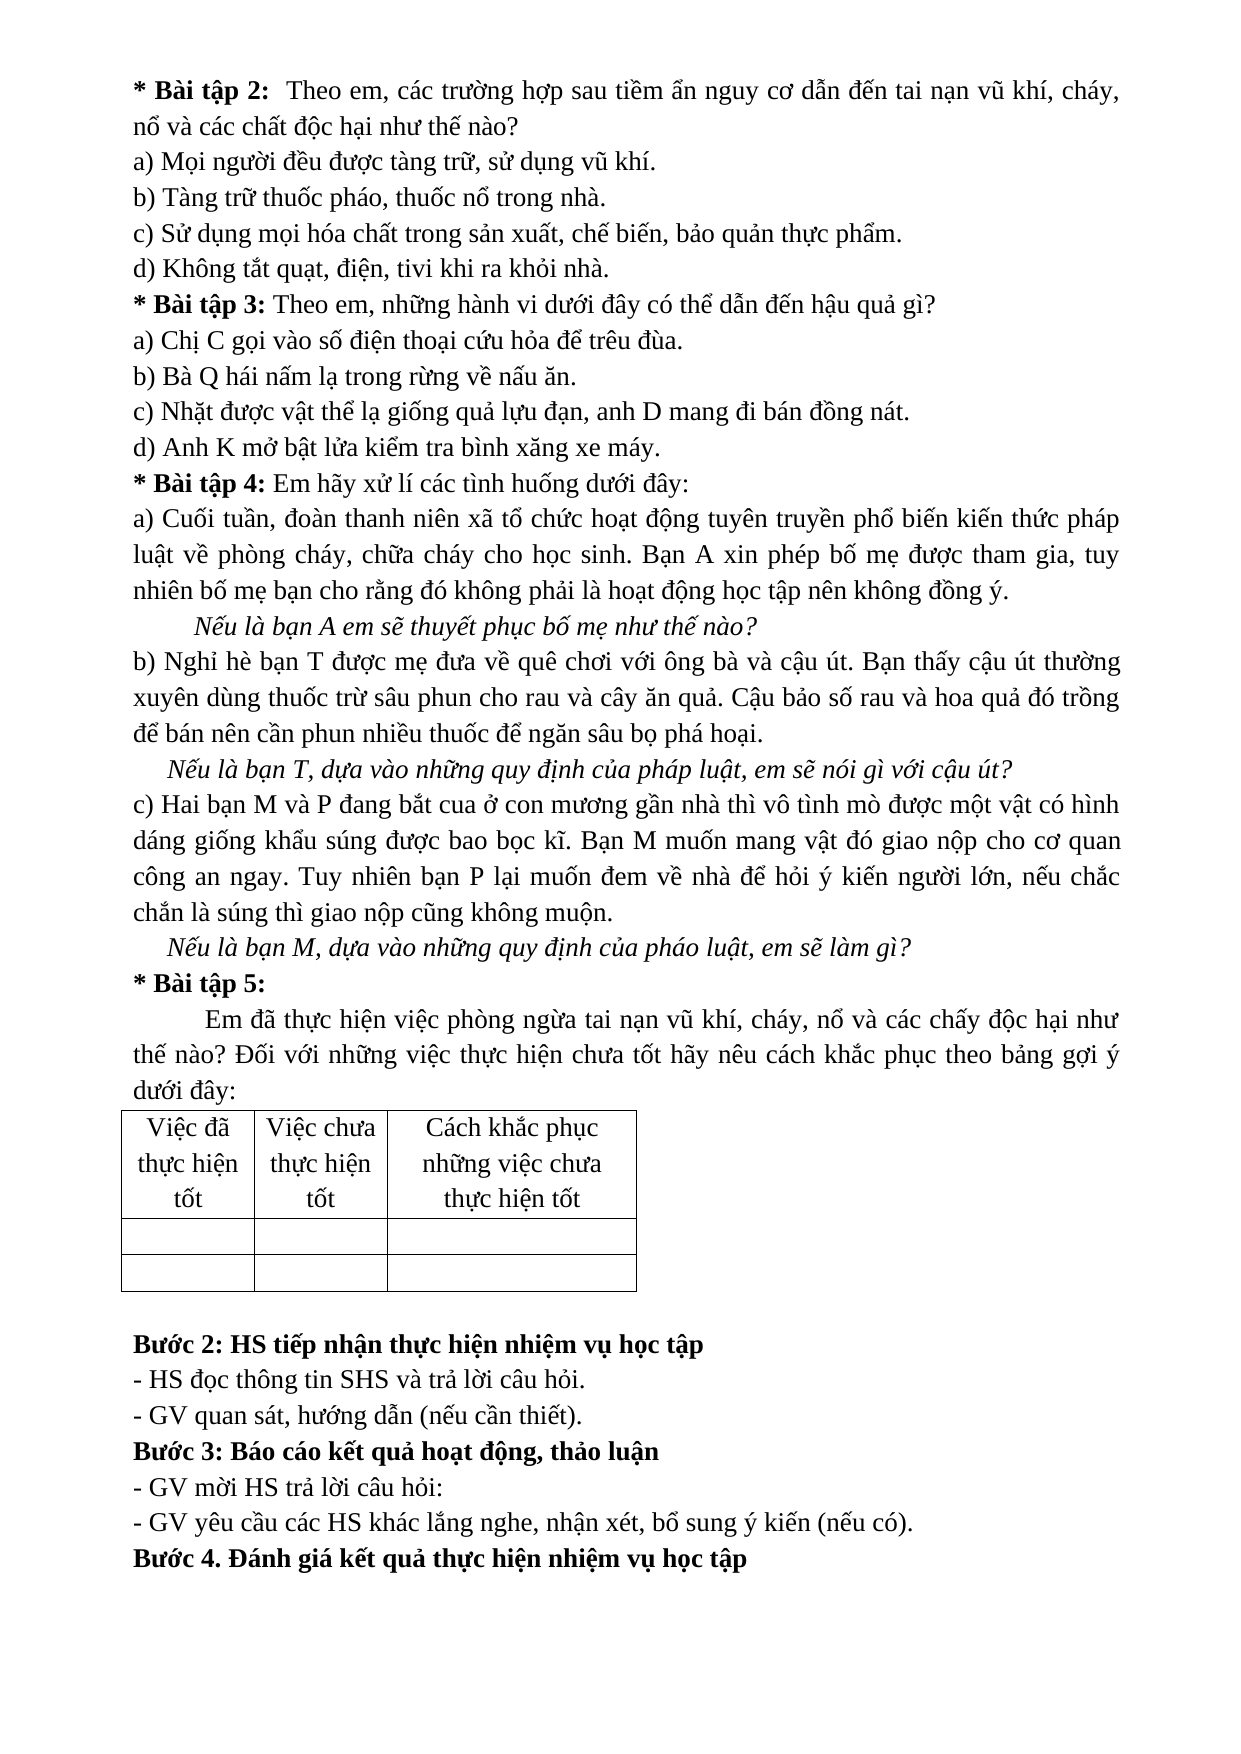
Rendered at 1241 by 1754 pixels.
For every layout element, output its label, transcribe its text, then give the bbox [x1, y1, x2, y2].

text Nếu là bạn M, dựa vào những quy định của pháo luật, em sẽ làm gì? [133, 931, 1122, 962]
text b) Nghỉ hè bạn T được mẹ đưa về quê chơi với ông bà và cậu út. Bạn thấy cậu út thường xuyên dùng thuốc trừ sâu phun cho rau và cây ăn quả. Cậu bảo số rau và hoa quả đó trồng để bán nên cần phun nhiều thuốc để ngăn sâu bọ phá hoại. [133, 646, 1122, 748]
text * Bài tập 5: [133, 967, 1122, 998]
text Bước 4. Đánh giá kết quả thực hiện nhiệm vụ học tập [133, 1542, 1122, 1573]
text b) Bà Q hái nấm lạ trong rừng về nấu ăn. [133, 360, 1122, 391]
table_header Cách khắc phục những việc chưa thực hiện tốt [388, 1111, 636, 1217]
text - GV yêu cầu các HS khác lắng nghe, nhận xét, bổ sung ý kiến (nếu có). [133, 1506, 1122, 1538]
table_header Việc đã thực hiện tốt [122, 1111, 254, 1217]
text d) Anh K mở bật lửa kiểm tra bình xăng xe máy. [133, 431, 1122, 462]
text * Bài tập 3: Theo em, những hành vi dưới đây có thể dẫn đến hậu quả gì? [133, 288, 1122, 319]
text a) Chị C gọi vào số điện thoại cứu hỏa để trêu đùa. [133, 324, 1122, 355]
text a) Cuối tuần, đoàn thanh niên xã tổ chức hoạt động tuyên truyền phổ biến kiến thức pháp luật về phòng cháy, chữa cháy cho học sinh. Bạn A xin phép bố mẹ được tham gia, tuy nhiên bố mẹ bạn cho rằng đó không phải là hoạt động học tập nên không đồng ý. [133, 503, 1122, 605]
table_header Việc chưa thực hiện tốt [255, 1111, 387, 1217]
text c) Sử dụng mọi hóa chất trong sản xuất, chế biến, bảo quản thực phẩm. [133, 217, 1122, 248]
text a) Mọi người đều được tàng trữ, sử dụng vũ khí. [133, 145, 1122, 176]
text d) Không tắt quạt, điện, tivi khi ra khỏi nhà. [133, 252, 1122, 284]
table_cell [122, 1255, 254, 1291]
text Nếu là bạn A em sẽ thuyết phục bố mẹ như thế nào? [133, 610, 1122, 641]
text * Bài tập 2: Theo em, các trường hợp sau tiềm ẩn nguy cơ dẫn đến tai nạn vũ khí, cháy, nổ và các chất độc hại như thế nào? [133, 74, 1122, 141]
table_cell [122, 1219, 254, 1254]
text - GV mời HS trả lời câu hỏi: [133, 1471, 1122, 1502]
text b) Tàng trữ thuốc pháo, thuốc nổ trong nhà. [133, 181, 1122, 212]
text Bước 3: Báo cáo kết quả hoạt động, thảo luận [133, 1435, 1122, 1466]
text * Bài tập 4: Em hãy xử lí các tình huống dưới đây: [133, 467, 1122, 498]
table_cell [388, 1219, 636, 1254]
text - HS đọc thông tin SHS và trả lời câu hỏi. [133, 1363, 1122, 1395]
text Nếu là bạn T, dựa vào những quy định của pháp luật, em sẽ nói gì với cậu út? [133, 753, 1122, 784]
text c) Nhặt được vật thể lạ giống quả lựu đạn, anh D mang đi bán đồng nát. [133, 395, 1122, 427]
text - GV quan sát, hướng dẫn (nếu cần thiết). [133, 1399, 1122, 1430]
text Bước 2: HS tiếp nhận thực hiện nhiệm vụ học tập [133, 1328, 1122, 1359]
table_cell [255, 1219, 387, 1254]
table_cell [255, 1255, 387, 1291]
text c) Hai bạn M và P đang bắt cua ở con mương gần nhà thì vô tình mò được một vật có hình dáng giống khẩu súng được bao bọc kĩ. Bạn M muốn mang vật đó giao nộp cho cơ quan công an ngay. Tuy nhiên bạn P lại muốn đem về nhà để hỏi ý kiến người lớn, nếu chắc chắn là súng thì giao nộp cũng không muộn. [133, 788, 1122, 927]
table_cell [388, 1255, 636, 1291]
text Em đã thực hiện việc phòng ngừa tai nạn vũ khí, cháy, nổ và các chấy độc hại như thế nào? Đối với những việc thực hiện chưa tốt hãy nêu cách khắc phục theo bảng gợi ý dưới đây: [133, 1003, 1122, 1105]
